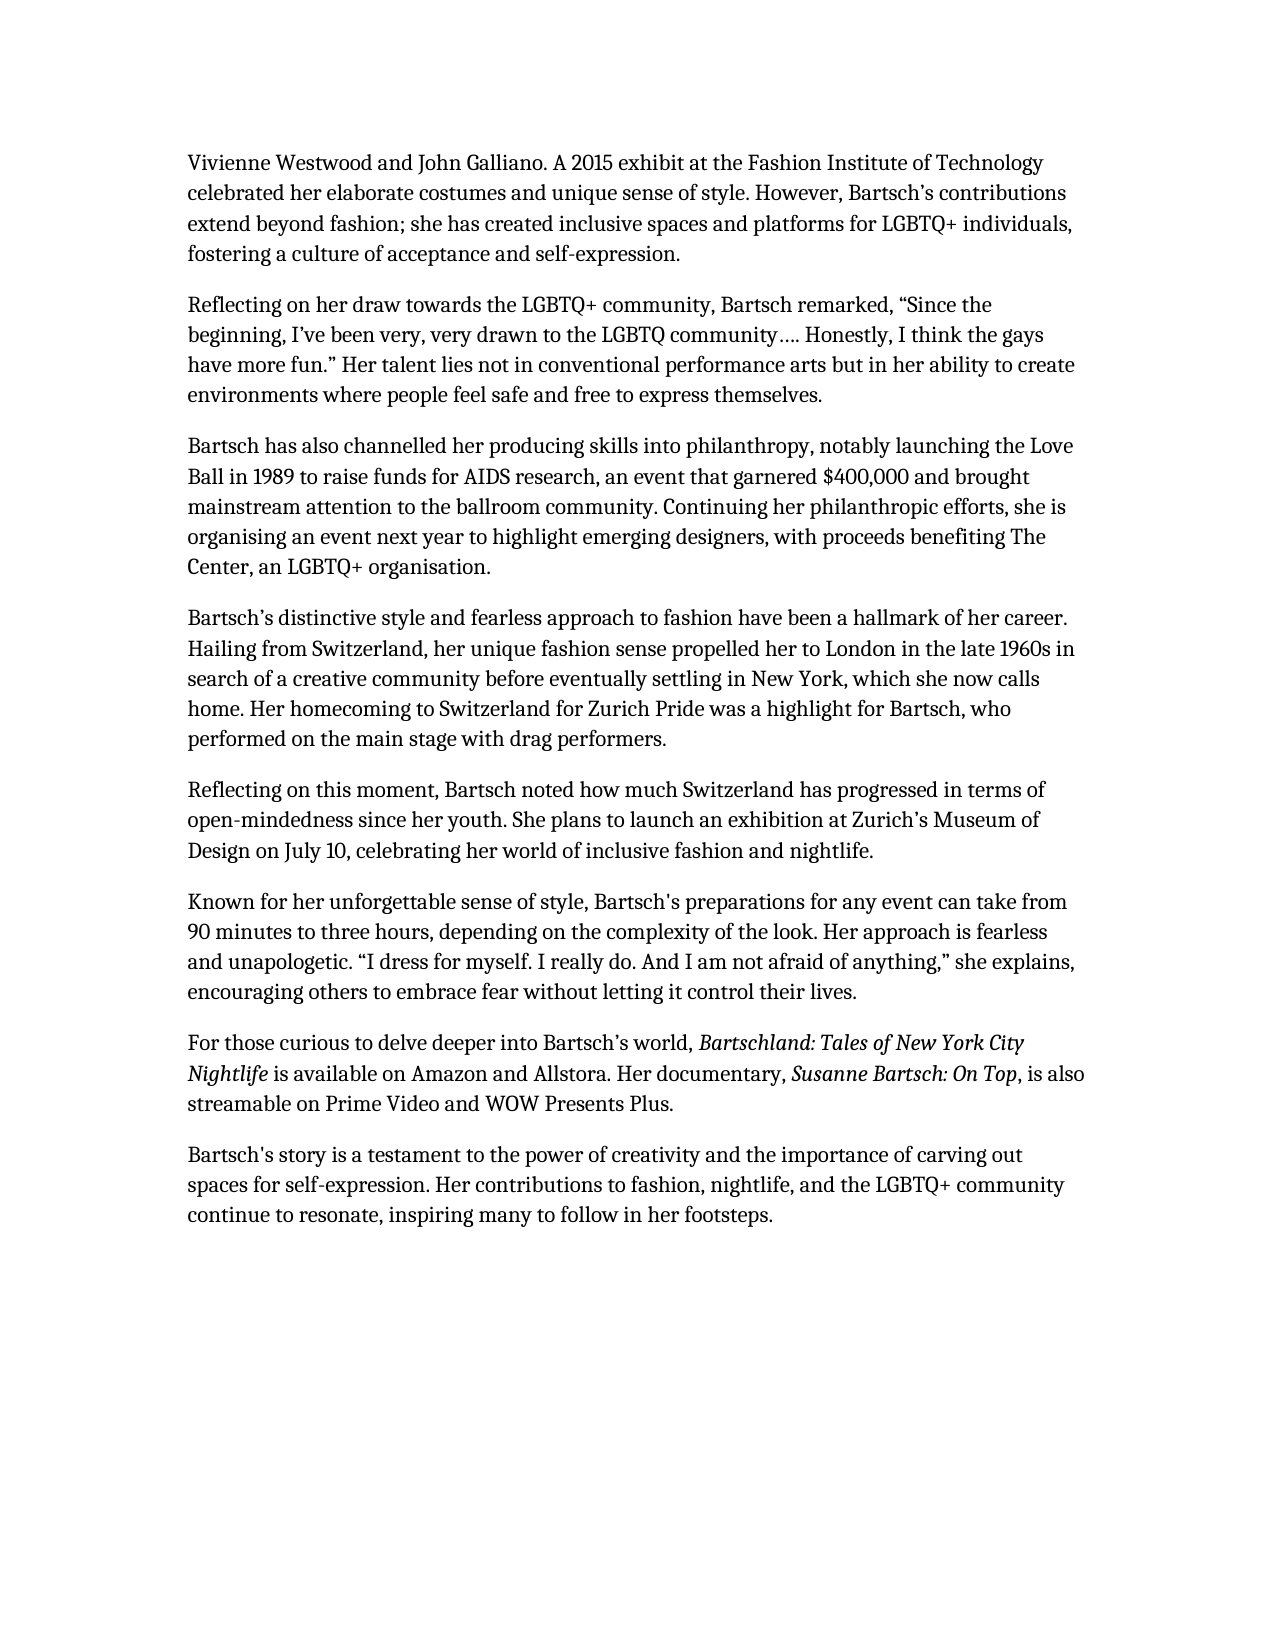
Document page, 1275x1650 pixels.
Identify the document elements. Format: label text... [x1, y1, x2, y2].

text For those curious to delve deeper into Bartsch’s world, Bartschland: Tales of New York City Nightlife is available on Amazon and Allstora. Her documentary, Susanne Bartsch: On Top, is also streamable on Prime Video and WOW Presents Plus. [187, 1030, 1087, 1117]
text Bartsch's story is a testament to the power of creativity and the importance of carving out spaces for self-expression. Her contributions to fashion, nightlife, and the LGBTQ+ community continue to resonate, inspiring many to follow in her footsteps. [187, 1142, 1087, 1228]
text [187, 150, 1087, 267]
text Reflecting on her draw towards the LGBTQ+ community, Bartsch remarked, “Since the beginning, I’ve been very, very drawn to the LGBTQ community…. Honestly, I think the gays have more fun.” Her talent lies not in conventional performance arts but in her ability to create environments where people feel safe and free to express themselves. [187, 292, 1087, 409]
text Known for her unforgettable sense of style, Bartsch's preparations for any event can take from 90 minutes to three hours, depending on the complexity of the look. Her approach is fearless and unapologetic. “I dress for myself. I really do. And I am not afraid of anything,” she explains, encouraging others to embrace fear without letting it control their lives. [187, 888, 1087, 1006]
text Bartsch’s distinctive style and fearless approach to fashion have been a hallmark of her career. Hailing from Switzerland, her unique fashion sense propelled her to London in the late 1960s in search of a creative community before eventually settling in New York, which she now calls home. Her homecoming to Switzerland for Zurich Pride was a highlight for Bartsch, who performed on the main stage with drag performers. [187, 605, 1087, 752]
text Bartsch has also channelled her producing skills into philanthropy, notably launching the Love Ball in 1989 to raise funds for AIDS research, an event that garnered $400,000 and brought mainstream attention to the ballroom community. Continuing her philanthropic efforts, she is organising an event next year to highlight emerging designers, with proceeds benefiting The Center, an LGBTQ+ organisation. [187, 433, 1087, 581]
text Reflecting on this moment, Bartsch noted how much Switzerland has progressed in terms of open-mindedness since her youth. She plans to launch an exhibition at Zurich’s Museum of Design on July 10, celebrating her world of inclusive fashion and nightlife. [187, 777, 1087, 864]
